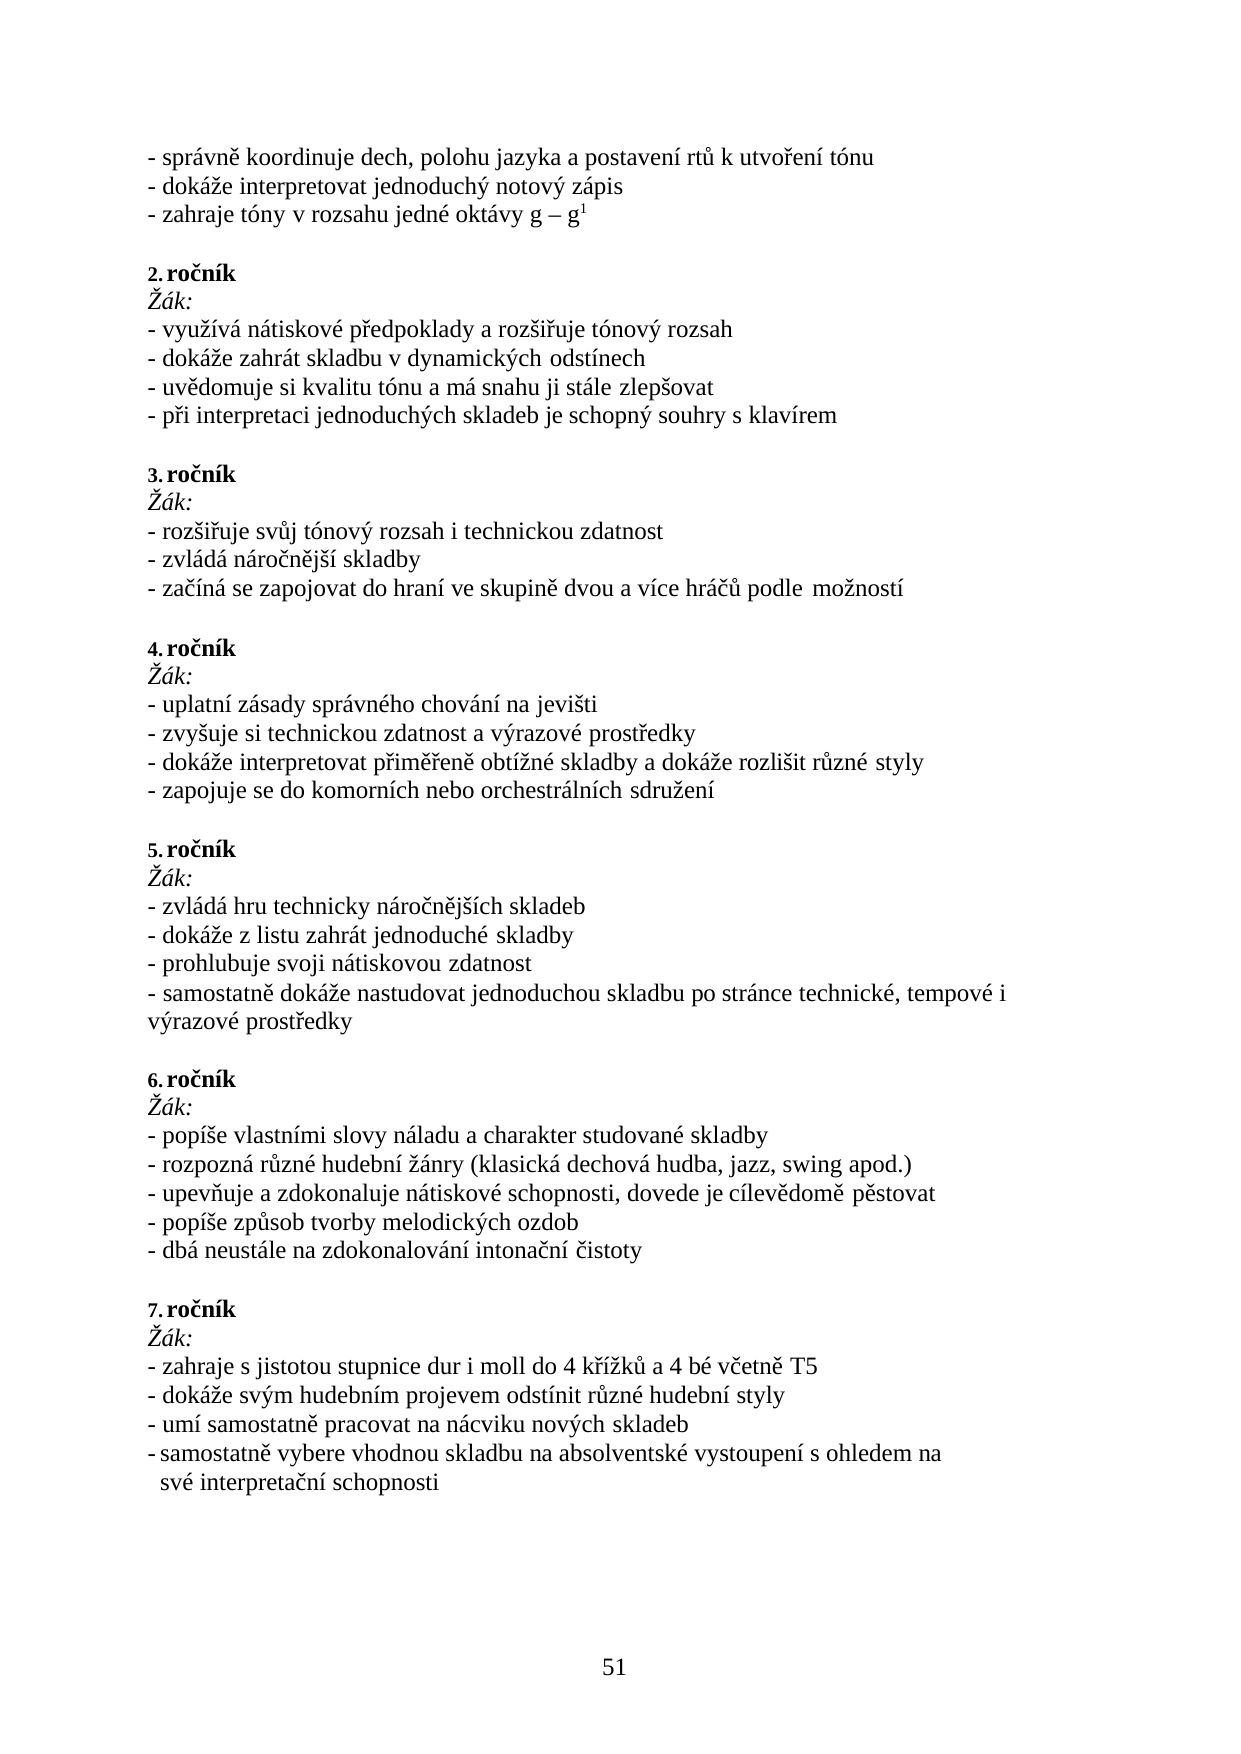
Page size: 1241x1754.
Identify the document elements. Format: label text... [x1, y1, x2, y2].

list zapojuje se do komorních nebo orchestrálních sdružení [147, 776, 1217, 804]
list samostatně dokáže nastudovat jednoduchou skladbu po stránce technické, tempové i výrazové prostředky [147, 978, 1007, 1035]
list ročník [147, 258, 1217, 287]
list rozpozná různé hudební žánry (klasická dechová hudba, jazz, swing apod.) [147, 1150, 1217, 1178]
text Žák: [147, 1324, 1217, 1352]
list dokáže interpretovat jednoduchý notový zápis [147, 171, 1217, 200]
list dokáže svým hudebním projevem odstínit různé hudební styly [147, 1380, 1217, 1409]
list zvládá náročnější skladby [147, 545, 1217, 574]
text - zvládá hru technicky náročnějších skladeb [147, 892, 1217, 920]
list rozšiřuje svůj tónový rozsah i technickou zdatnost [147, 517, 1217, 545]
list využívá nátiskové předpoklady a rozšiřuje tónový rozsah [147, 315, 1217, 343]
list zahraje s jistotou stupnice dur i moll do 4 křížků a 4 bé včetně T5 [147, 1352, 1217, 1380]
list ročník [147, 633, 1217, 662]
text Žák: [147, 1093, 1217, 1121]
list ročník [147, 835, 1217, 863]
text Žák: [147, 662, 1217, 690]
list zahraje tóny v rozsahu jedné oktávy g – g1 [147, 200, 1217, 228]
list zvyšuje si technickou zdatnost a výrazové prostředky [147, 718, 1217, 747]
text Žák: [147, 287, 1217, 315]
text Žák: [147, 863, 1217, 892]
list dokáže interpretovat přiměřeně obtížné skladby a dokáže rozlišit různé styly [147, 747, 1217, 776]
list ročník [147, 459, 1217, 488]
list dbá neustále na zdokonalování intonační čistoty [147, 1236, 1217, 1264]
text Žák: [147, 488, 1217, 517]
list samostatně vybere vhodnou skladbu na absolventské vystoupení s ohledem na své interpretační schopnosti [147, 1438, 980, 1495]
list uvědomuje si kvalitu tónu a má snahu ji stále zlepšovat [147, 372, 1217, 401]
list ročník [147, 1295, 1217, 1324]
list popíše vlastními slovy náladu a charakter studované skladby [147, 1121, 1217, 1149]
list při interpretaci jednoduchých skladeb je schopný souhry s klavírem [147, 401, 1217, 429]
list umí samostatně pracovat na nácviku nových skladeb [147, 1409, 1217, 1438]
list upevňuje a zdokonaluje nátiskové schopnosti, dovede je cílevědomě pěstovat [147, 1178, 1217, 1207]
list dokáže zahrát skladbu v dynamických odstínech [147, 343, 1217, 372]
list dokáže z listu zahrát jednoduché skladby [147, 921, 1217, 949]
list ročník [147, 1064, 1217, 1093]
list uplatní zásady správného chování na jevišti [147, 690, 1217, 718]
list popíše způsob tvorby melodických ozdob [147, 1207, 1217, 1236]
list začíná se zapojovat do hraní ve skupině dvou a více hráčů podle možností [147, 574, 1217, 602]
list prohlubuje svoji nátiskovou zdatnost [147, 949, 1217, 978]
list správně koordinuje dech, polohu jazyka a postavení rtů k utvoření tónu [147, 142, 1217, 171]
